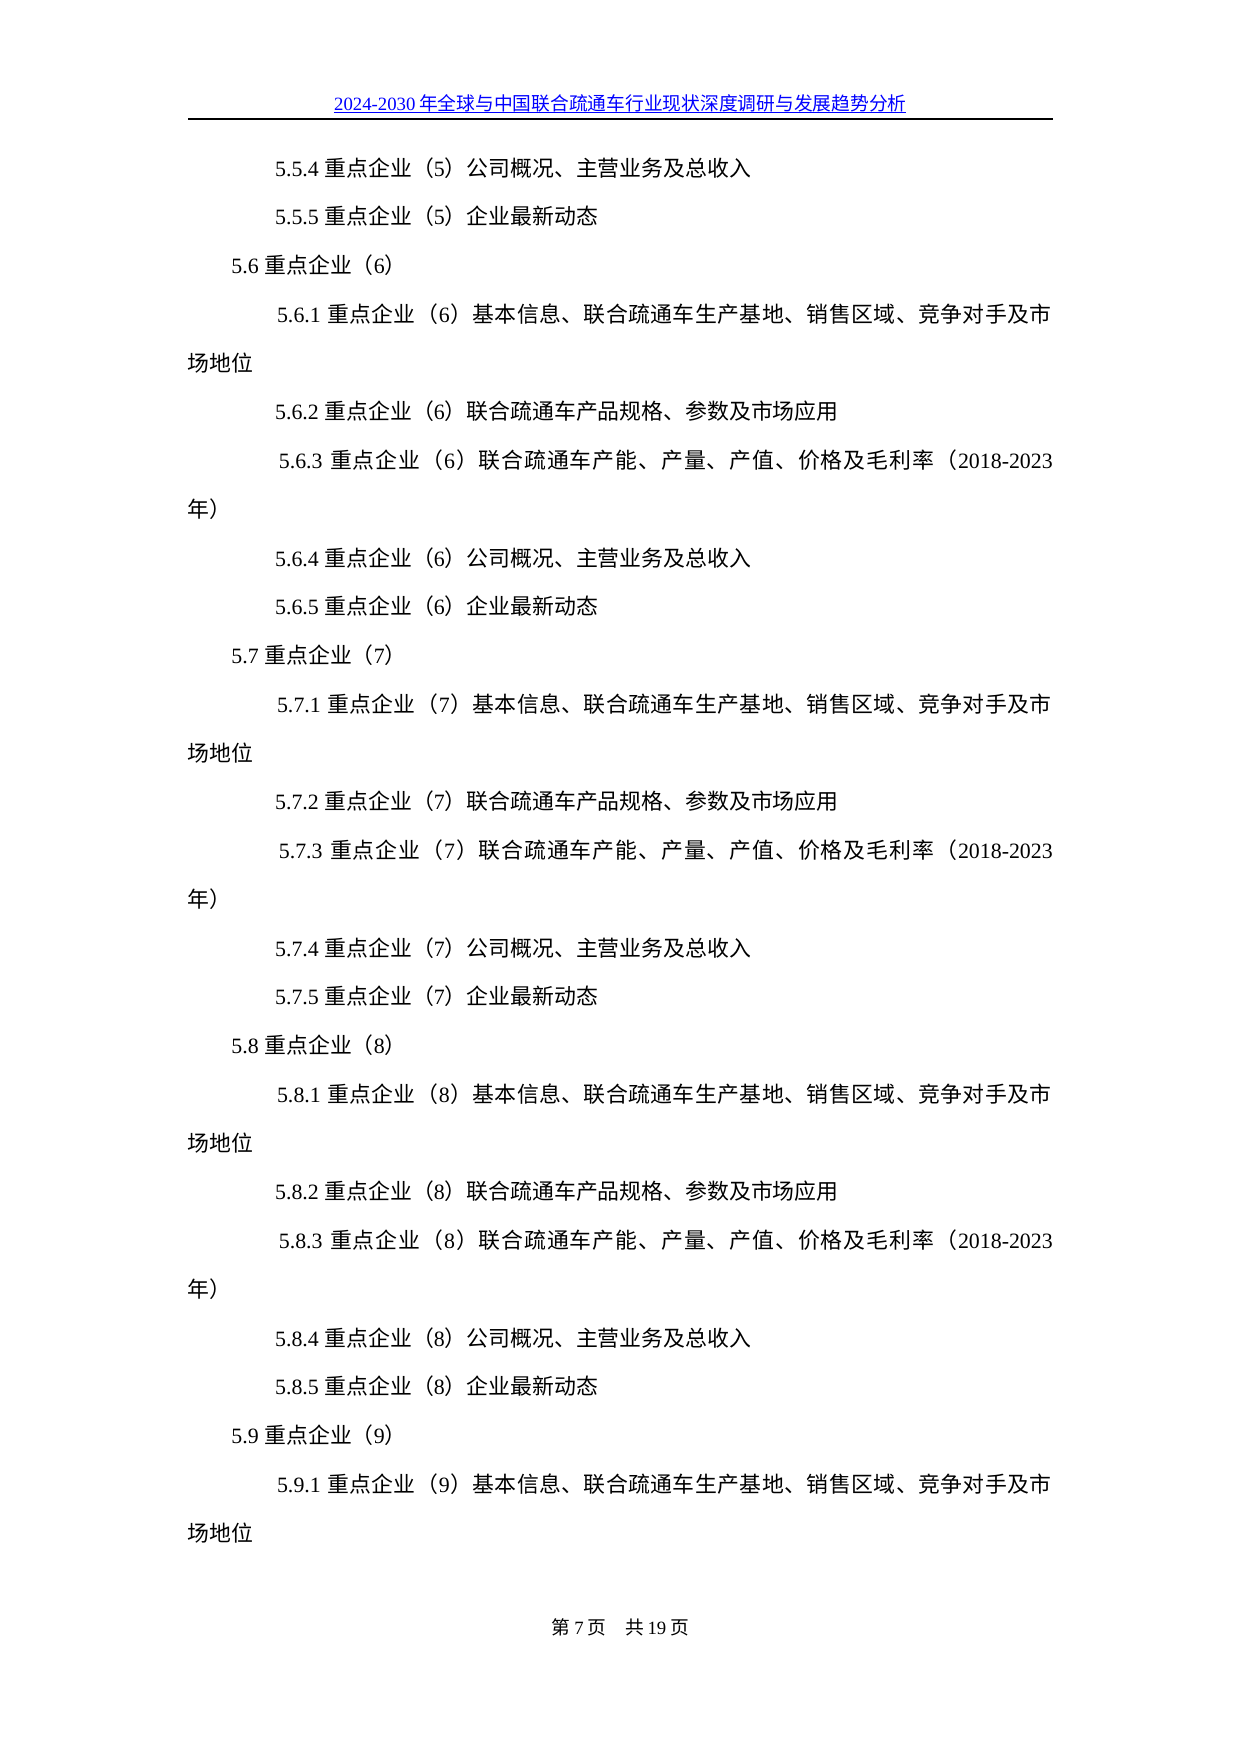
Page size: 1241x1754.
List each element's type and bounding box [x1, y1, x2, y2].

text [187, 150, 1053, 1548]
